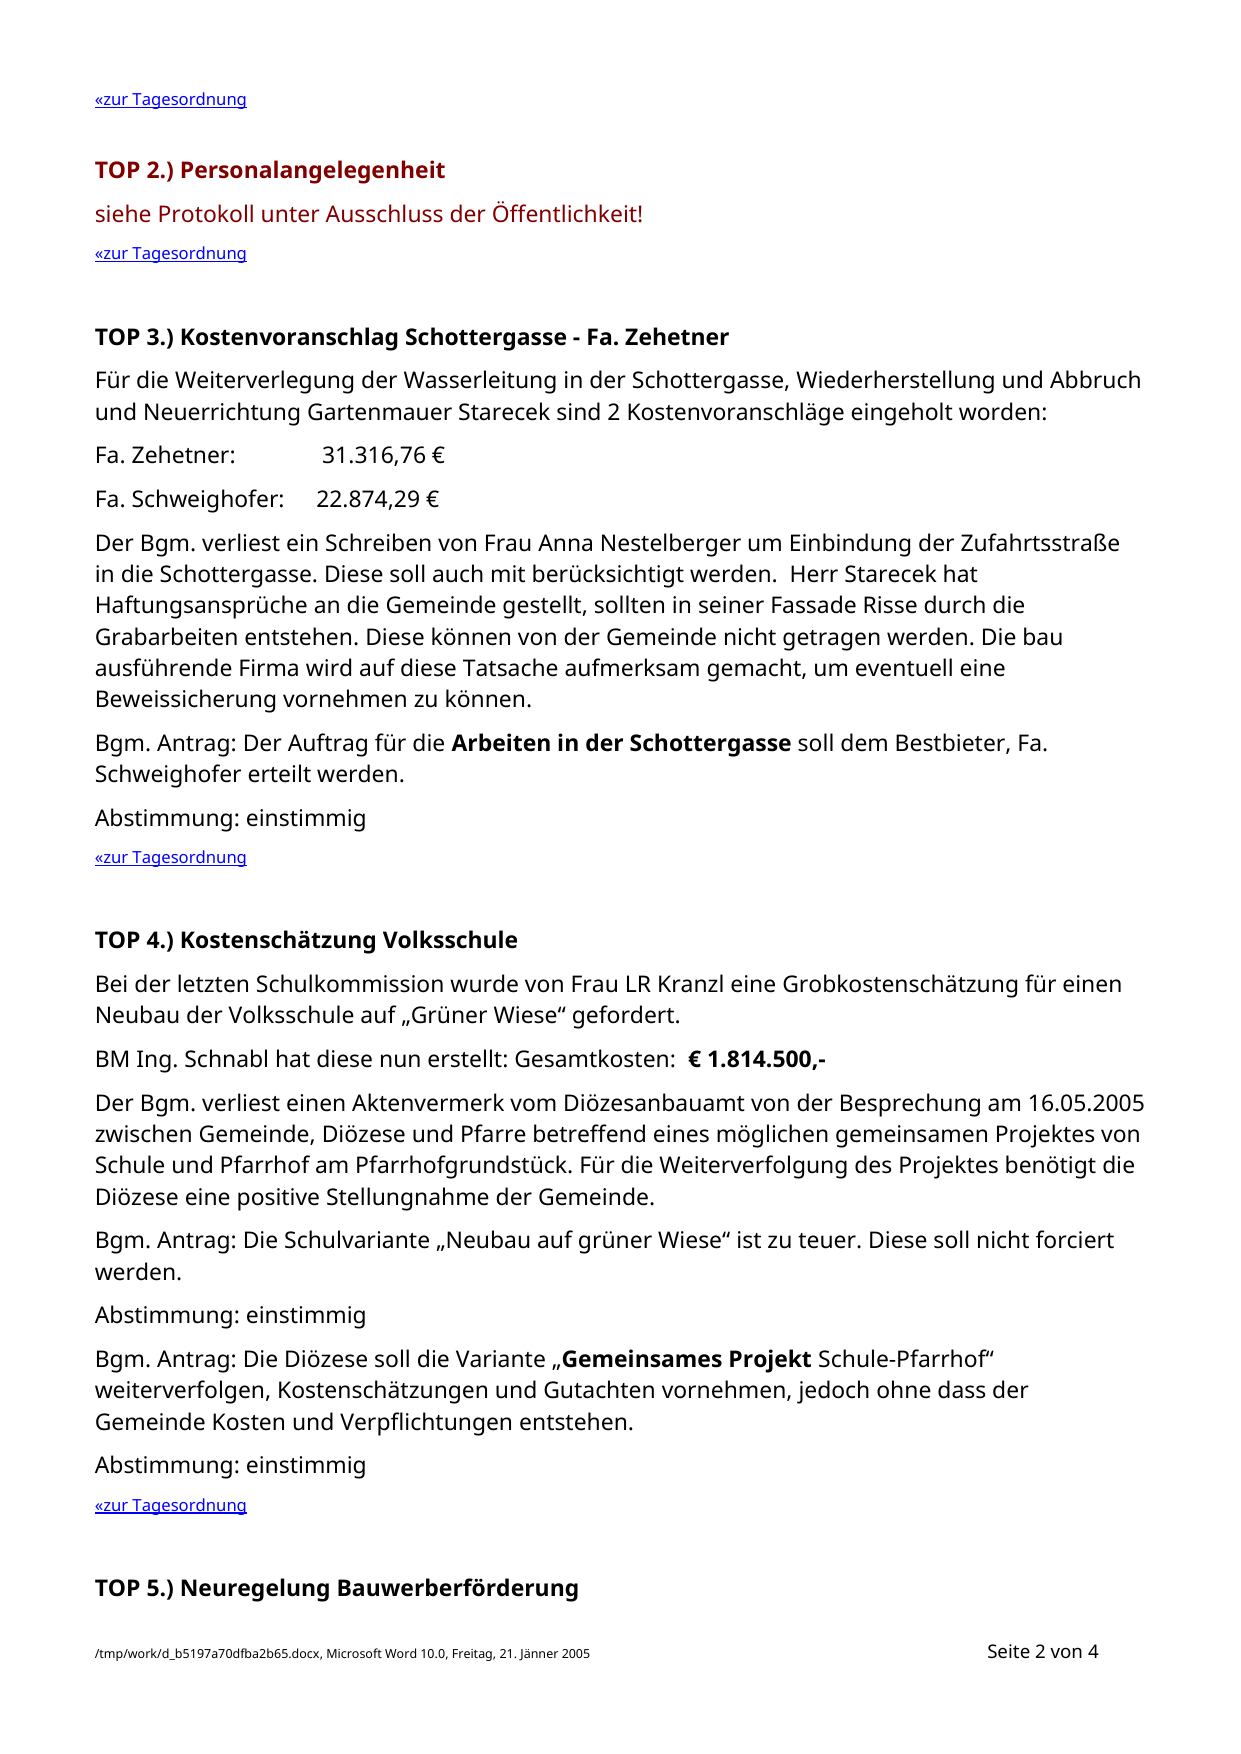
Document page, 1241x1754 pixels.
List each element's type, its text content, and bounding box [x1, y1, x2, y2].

text Bgm. Antrag: Die Schulvariante „Neubau auf grüner Wiese“ ist zu teuer. Diese soll nicht forciert werden. [94, 1224, 1146, 1287]
text Fa. Schweighofer: 22.874,29 € [94, 483, 1146, 514]
text Fa. Zehetner: 31.316,76 € [94, 439, 1146, 470]
text Bei der letzten Schulkommission wurde von Frau LR Kranzl eine Grobkostenschätzung für einen Neubau der Volksschule auf „Grüner Wiese“ gefordert. [94, 968, 1146, 1031]
text Bgm. Antrag: Der Auftrag für die Arbeiten in der Schottergasse soll dem Bestbieter, Fa. Schweighofer erteilt werden. [94, 727, 1146, 789]
text Der Bgm. verliest ein Schreiben von Frau Anna Nestelberger um Einbindung der Zufahrtsstraße in die Schottergasse. Diese soll auch mit berücksichtigt werden. Herr Starecek hat Haftungsansprüche an die Gemeinde gestellt, sollten in seiner Fassade Risse durch die Grabarbeiten entstehen. Diese können von der Gemeinde nicht getragen werden. Die bau ausführende Firma wird auf diese Tatsache aufmerksam gemacht, um eventuell eine Beweissicherung vornehmen zu können. [94, 527, 1146, 714]
text Der Bgm. verliest einen Aktenvermerk vom Diözesanbauamt von der Besprechung am 16.05.2005 zwischen Gemeinde, Diözese und Pfarre betreffend eines möglichen gemeinsamen Projektes von Schule und Pfarrhof am Pfarrhofgrundstück. Für die Weiterverfolgung des Projektes benötigt die Diözese eine positive Stellungnahme der Gemeinde. [94, 1087, 1146, 1212]
text siehe Protokoll unter Ausschluss der Öffentlichkeit! [94, 198, 1146, 229]
text «zur Tagesordnung [94, 87, 1146, 110]
text TOP 2.) Personalangelegenheit [94, 154, 1146, 185]
text Abstimmung: einstimmig [94, 802, 1146, 833]
text TOP 3.) Kostenvoranschlag Schottergasse - Fa. Zehetner [94, 320, 1146, 352]
text Bgm. Antrag: Die Diözese soll die Variante „Gemeinsames Projekt Schule-Pfarrhof“ weiterverfolgen, Kostenschätzungen und Gutachten vornehmen, jedoch ohne dass der Gemeinde Kosten und Verpflichtungen entstehen. [94, 1343, 1146, 1437]
text TOP 5.) Neuregelung Bauwerberförderung [94, 1572, 1146, 1603]
text «zur Tagesordnung [94, 845, 1146, 868]
text Abstimmung: einstimmig [94, 1449, 1146, 1481]
text Für die Weiterverlegung der Wasserleitung in der Schottergasse, Wiederherstellung und Abbruch und Neuerrichtung Gartenmauer Starecek sind 2 Kostenvoranschläge eingeholt worden: [94, 364, 1146, 427]
text «zur Tagesordnung [94, 1493, 1146, 1516]
text TOP 4.) Kostenschätzung Volksschule [94, 924, 1146, 956]
text «zur Tagesordnung [94, 241, 1146, 264]
text BM Ing. Schnabl hat diese nun erstellt: Gesamtkosten: € 1.814.500,- [94, 1043, 1146, 1074]
text Abstimmung: einstimmig [94, 1299, 1146, 1331]
